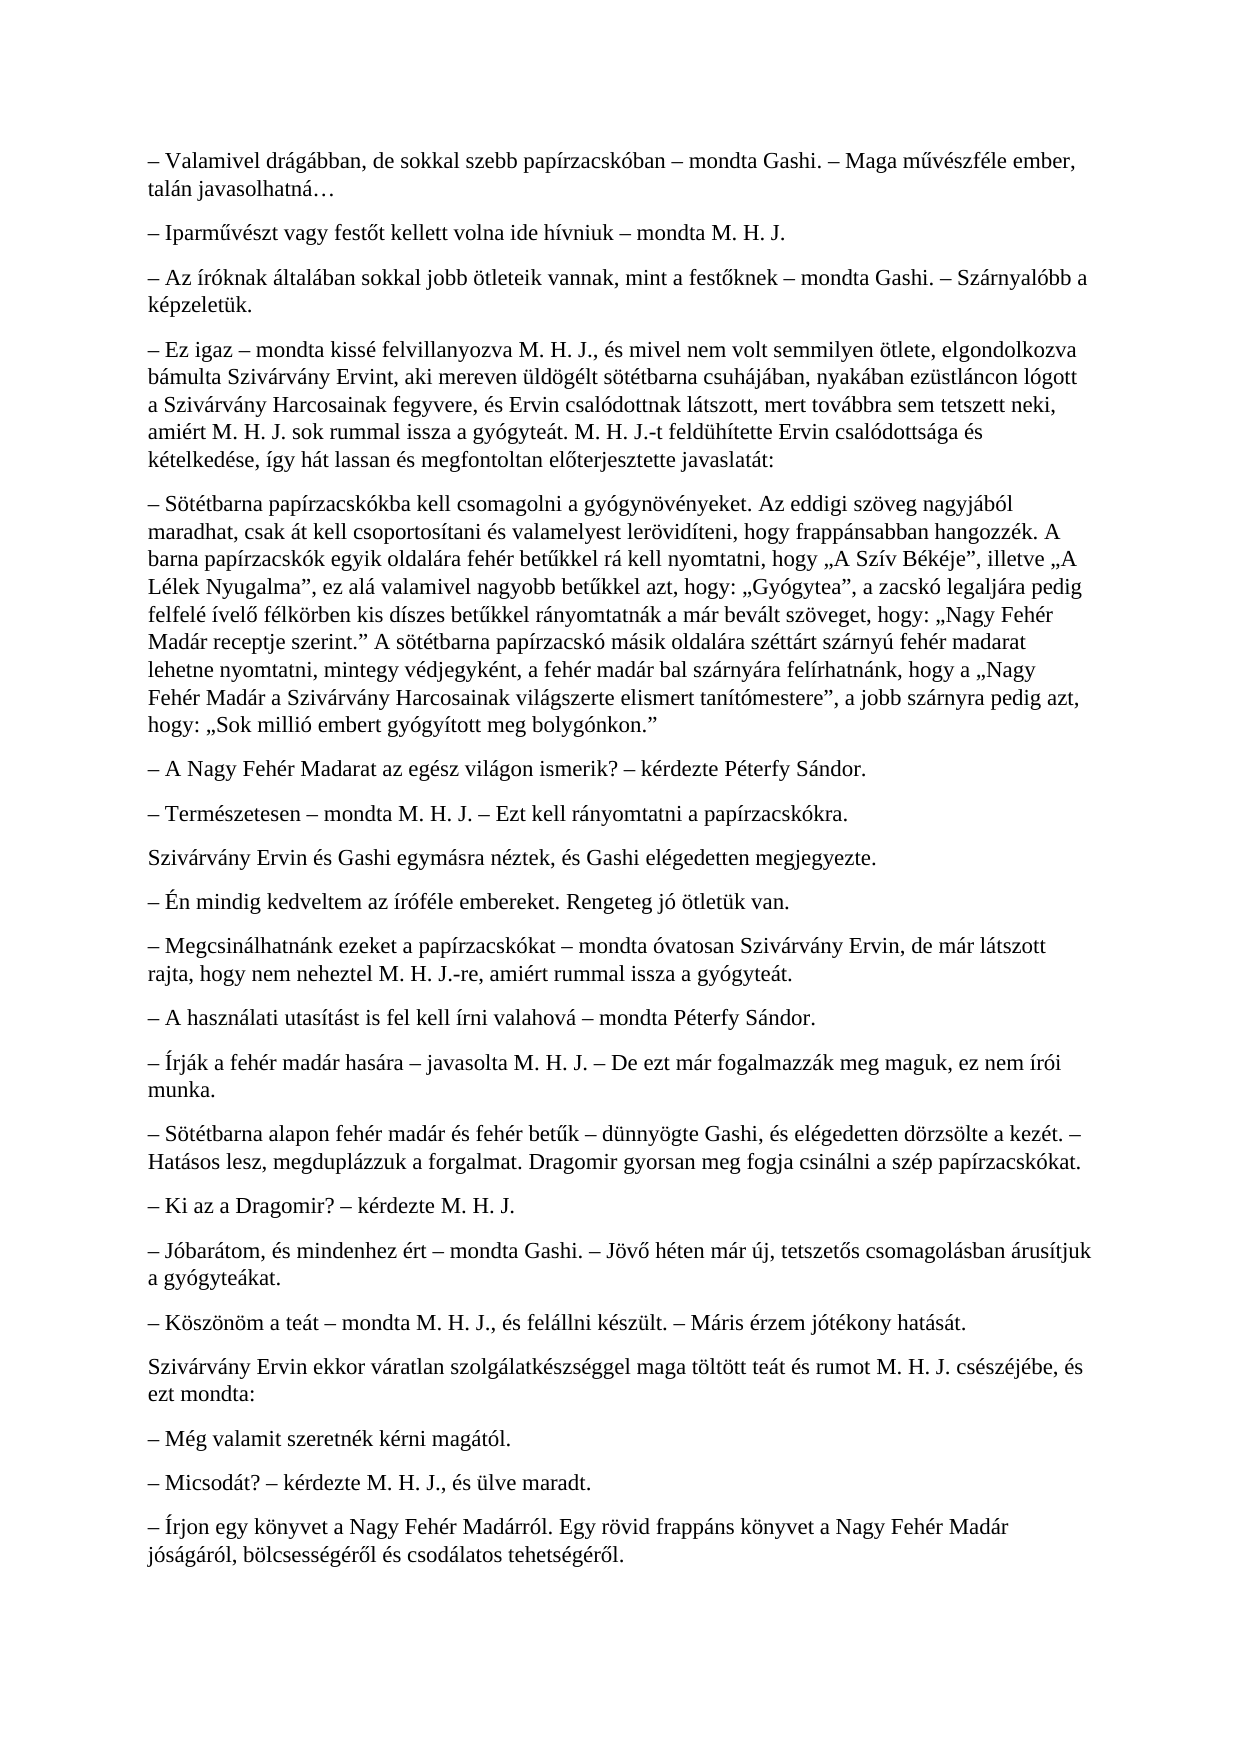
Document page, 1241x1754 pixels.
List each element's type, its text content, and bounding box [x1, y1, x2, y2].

text – Természetesen – mondta M. H. J. – Ezt kell rányomtatni a papírzacskókra. [148, 800, 1093, 826]
text – Ki az a Dragomir? – kérdezte M. H. J. [148, 1192, 1093, 1219]
text – Iparművészt vagy festőt kellett volna ide hívniuk – mondta M. H. J. [148, 219, 1093, 246]
text – Ez igaz – mondta kissé felvillanyozva M. H. J., és mivel nem volt semmilyen ötlete, elgondolkozva bámulta Szivárvány Ervint, aki mereven üldögélt sötétbarna csuhájában, nyakában ezüstláncon lógott a Szivárvány Harcosainak fegyvere, és Ervin csalódottnak látszott, mert továbbra sem tetszett neki, amiért M. H. J. sok rummal issza a gyógyteát. M. H. J.-t feldühítette Ervin csalódottsága és kételkedése, így hát lassan és megfontoltan előterjesztette javaslatát: [148, 336, 1093, 472]
text – Írjon egy könyvet a Nagy Fehér Madárról. Egy rövid frappáns könyvet a Nagy Fehér Madár jóságáról, bölcsességéről és csodálatos tehetségéről. [148, 1513, 1093, 1567]
text – Megcsinálhatnánk ezeket a papírzacskókat – mondta óvatosan Szivárvány Ervin, de már látszott rajta, hogy nem neheztel M. H. J.-re, amiért rummal issza a gyógyteát. [148, 932, 1093, 986]
text – A Nagy Fehér Madarat az egész világon ismerik? – kérdezte Péterfy Sándor. [148, 755, 1093, 782]
text – Sötétbarna papírzacskókba kell csomagolni a gyógynövényeket. Az eddigi szöveg nagyjából maradhat, csak át kell csoportosítani és valamelyest lerövidíteni, hogy frappánsabban hangozzék. A barna papírzacskók egyik oldalára fehér betűkkel rá kell nyomtatni, hogy „A Szív Békéje”, illetve „A Lélek Nyugalma”, ez alá valamivel nagyobb betűkkel azt, hogy: „Gyógytea”, a zacskó legaljára pedig felfelé ívelő félkörben kis díszes betűkkel rányomtatnák a már bevált szöveget, hogy: „Nagy Fehér Madár receptje szerint.” A sötétbarna papírzacskó másik oldalára széttárt szárnyú fehér madarat lehetne nyomtatni, mintegy védjegyként, a fehér madár bal szárnyára felírhatnánk, hogy a „Nagy Fehér Madár a Szivárvány Harcosainak világszerte elismert tanítómestere”, a jobb szárnyra pedig azt, hogy: „Sok millió embert gyógyított meg bolygónkon.” [148, 490, 1093, 737]
text – Írják a fehér madár hasára – javasolta M. H. J. – De ezt már fogalmazzák meg maguk, ez nem írói munka. [148, 1049, 1093, 1103]
text – Köszönöm a teát – mondta M. H. J., és felállni készült. – Máris érzem jótékony hatását. [148, 1308, 1093, 1335]
text – Sötétbarna alapon fehér madár és fehér betűk – dünnyögte Gashi, és elégedetten dörzsölte a kezét. – Hatásos lesz, megduplázzuk a forgalmat. Dragomir gyorsan meg fogja csinálni a szép papírzacskókat. [148, 1121, 1093, 1174]
text – Még valamit szeretnék kérni magától. [148, 1425, 1093, 1451]
text Szivárvány Ervin és Gashi egymásra néztek, és Gashi elégedetten megjegyezte. [148, 844, 1093, 870]
text – Én mindig kedveltem az íróféle embereket. Rengeteg jó ötletük van. [148, 888, 1093, 914]
text – Jóbarátom, és mindenhez ért – mondta Gashi. – Jövő héten már új, tetszetős csomagolásban árusítjuk a gyógyteákat. [148, 1237, 1093, 1291]
text – A használati utasítást is fel kell írni valahová – mondta Péterfy Sándor. [148, 1004, 1093, 1031]
text – Az íróknak általában sokkal jobb ötleteik vannak, mint a festőknek – mondta Gashi. – Szárnyalóbb a képzeletük. [148, 264, 1093, 318]
text – Valamivel drágábban, de sokkal szebb papírzacskóban – mondta Gashi. – Maga művészféle ember, talán javasolhatná… [148, 148, 1093, 202]
text Szivárvány Ervin ekkor váratlan szolgálatkészséggel maga töltött teát és rumot M. H. J. csészéjébe, és ezt mondta: [148, 1353, 1093, 1407]
text – Micsodát? – kérdezte M. H. J., és ülve maradt. [148, 1469, 1093, 1495]
